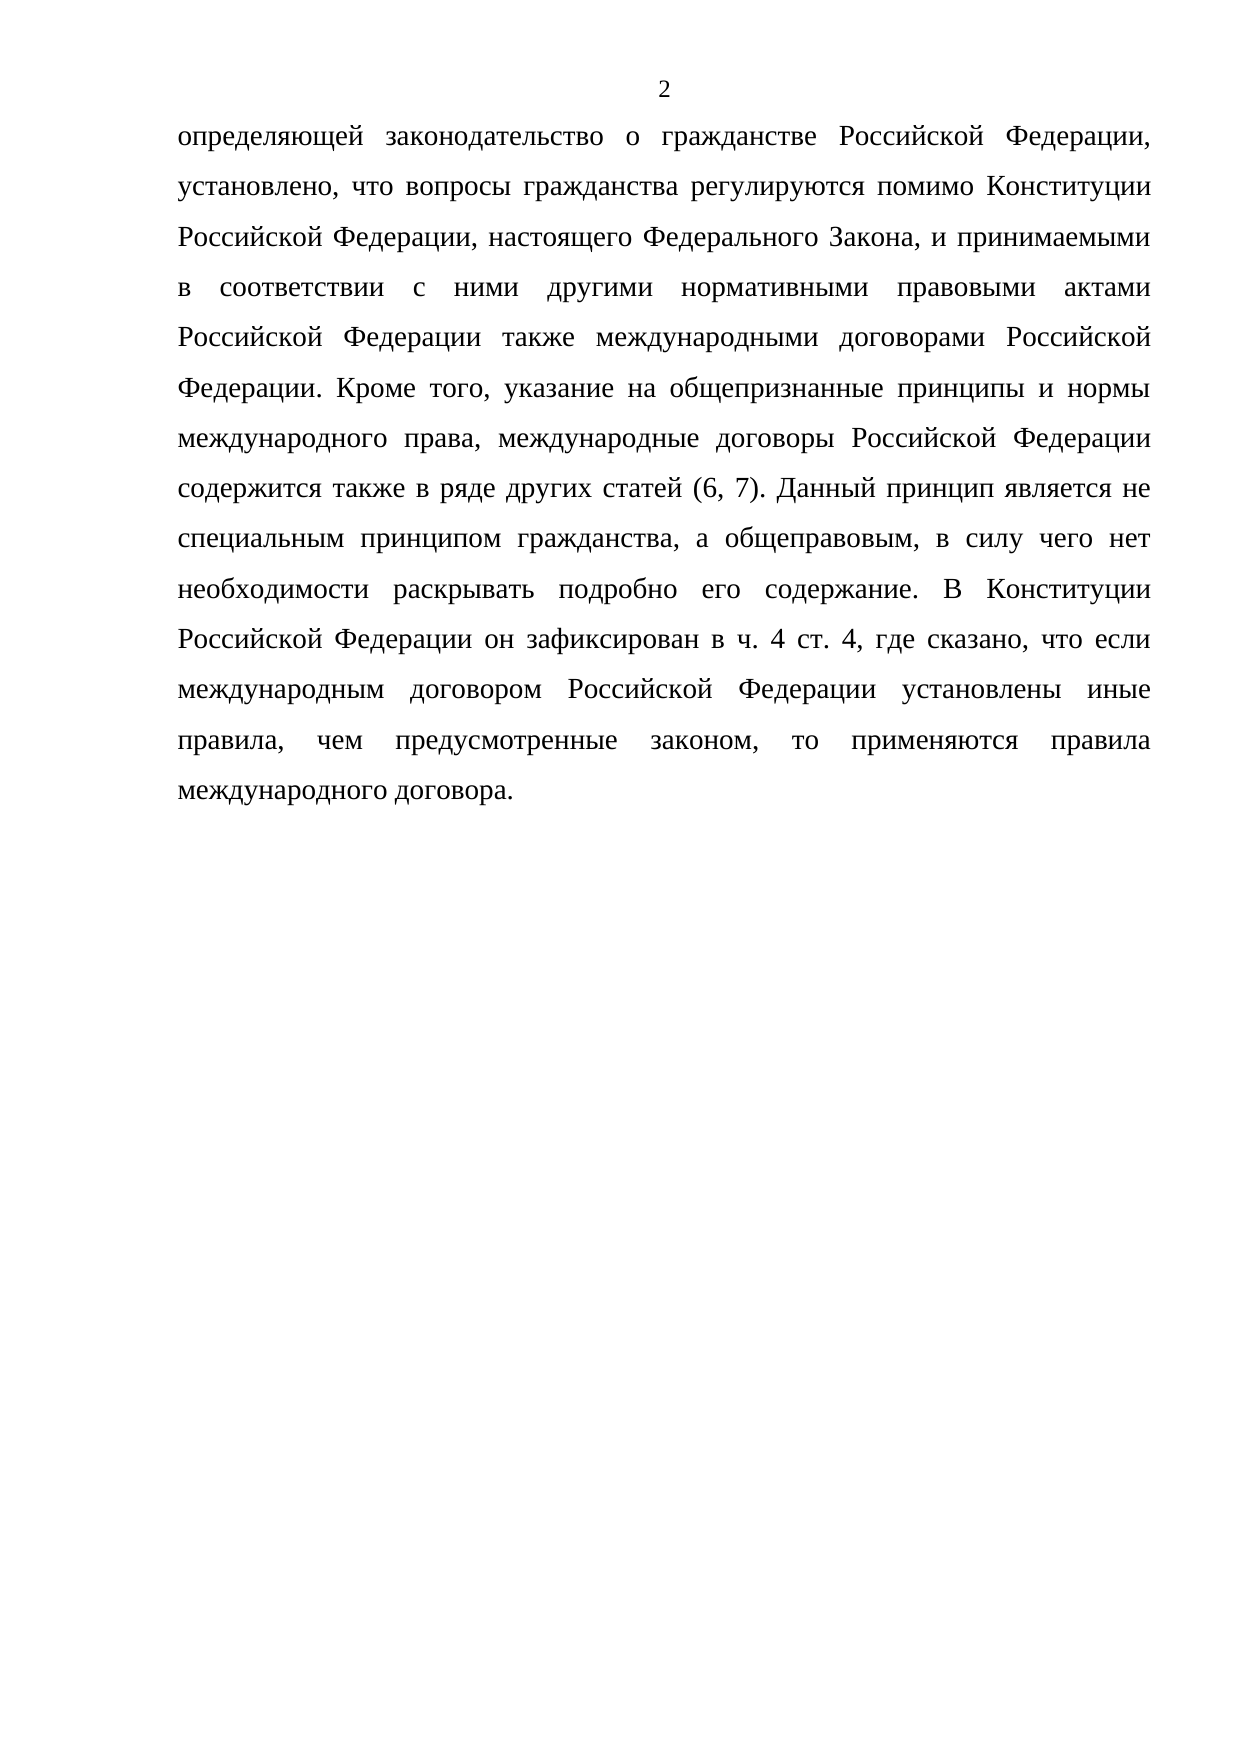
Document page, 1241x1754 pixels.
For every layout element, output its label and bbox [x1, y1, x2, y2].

text [177, 118, 1152, 806]
